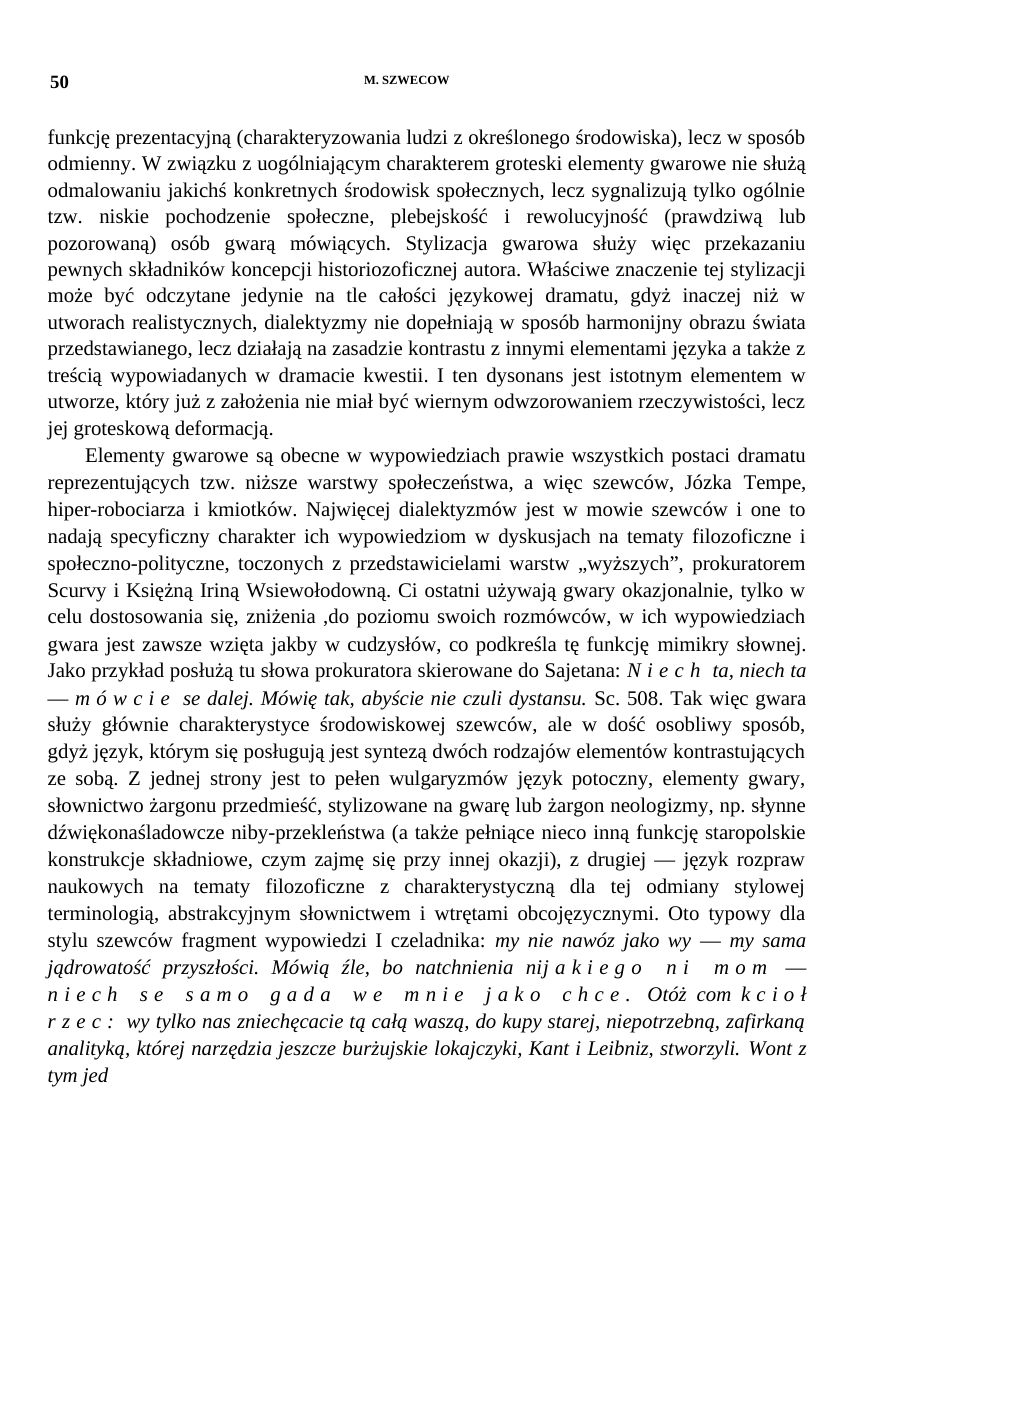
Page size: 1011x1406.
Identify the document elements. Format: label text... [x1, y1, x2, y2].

text Elementy gwarowe są obecne w wypowiedziach prawie wszystkich postaci dramatu reprezentujących tzw. niższe warstwy społeczeństwa, a więc szewców, Józka Tempe, hiper-robociarza i kmiotków. Najwięcej dialektyzmów jest w mowie szewców i one to nadają specyficzny charakter ich wypowiedziom w dyskusjach na tematy filozoficzne i społeczno-polityczne, toczonych z przedstawicielami warstw „wyższych”, prokuratorem Scurvy i Księżną Iriną Wsiewołodowną. Ci ostatni używają gwary okazjonalnie, tylko w celu dostosowania się, zniżenia ,do poziomu swoich rozmówców, w ich wypowiedziach gwara jest zawsze wzięta jakby w cudzysłów, co podkreśla tę funkcję mimikry słownej. Jako przykład posłużą tu słowa prokuratora skierowane do Sajetana: Niech ta, niech ta — mówcie se dalej. Mówię tak, abyście nie czuli dystansu. Sc. 508. Tak więc gwara służy głównie charakterystyce środowiskowej szewców, ale w dość osobliwy sposób, gdyż język, którym się posługują jest syntezą dwóch rodzajów elementów kontrastujących ze sobą. Z jednej strony jest to pełen wulgaryzmów język potoczny, elementy gwary, słownictwo żargonu przedmieść, stylizowane na gwarę lub żargon neologizmy, np. słynne dźwiękonaśladowcze niby-przekleństwa (a także pełniące nieco inną funkcję staropolskie konstrukcje składniowe, czym zajmę się przy innej okazji), z drugiej — język rozpraw naukowych na tematy filozoficzne z charakterystyczną dla tej odmiany stylowej terminologią, abstrakcyjnym słownictwem i wtrętami obcojęzycznymi. Oto typowy dla stylu szewców fragment wypowiedzi I czeladnika: my nie nawóz jako wy — my sama jądrowatość przyszłości. Mówią źle, bo natchnienia nijakiego ni тот — niech se samo gada we mnie jako chce. Otóż сот kcioł rzec: wy tylko nas zniechęcacie tą całą waszą, do kupy starej, niepotrzebną, zafirkaną analityką, której narzędzia jeszcze burżujskie lokajczyki, Kant i Leibniz, stworzyli. Wont z tym jed [47, 441, 806, 1088]
text M. SZWECOW [364, 74, 449, 87]
text 50 [50, 74, 69, 92]
text funkcję prezentacyjną (charakteryzowania ludzi z określonego środowiska), lecz w sposób odmienny. W związku z uogólniającym charakterem groteski elementy gwarowe nie służą odmalowaniu jakichś konkretnych środowisk społecznych, lecz sygnalizują tylko ogólnie tzw. niskie pochodzenie społeczne, plebejskość i rewolucyjność (prawdziwą lub pozorowaną) osób gwarą mówiących. Stylizacja gwarowa służy więc przekazaniu pewnych składników koncepcji historiozoficznej autora. Właściwe znaczenie tej stylizacji może być odczytane jedynie na tle całości językowej dramatu, gdyż inaczej niż w utworach realistycznych, dialektyzmy nie dopełniają w sposób harmonijny obrazu świata przedstawianego, lecz działają na zasadzie kontrastu z innymi elementami języka a także z treścią wypowiadanych w dramacie kwestii. I ten dysonans jest istotnym elementem w utworze, który już z założenia nie miał być wiernym odwzorowaniem rzeczywistości, lecz jej groteskową deformacją. [47, 123, 806, 441]
